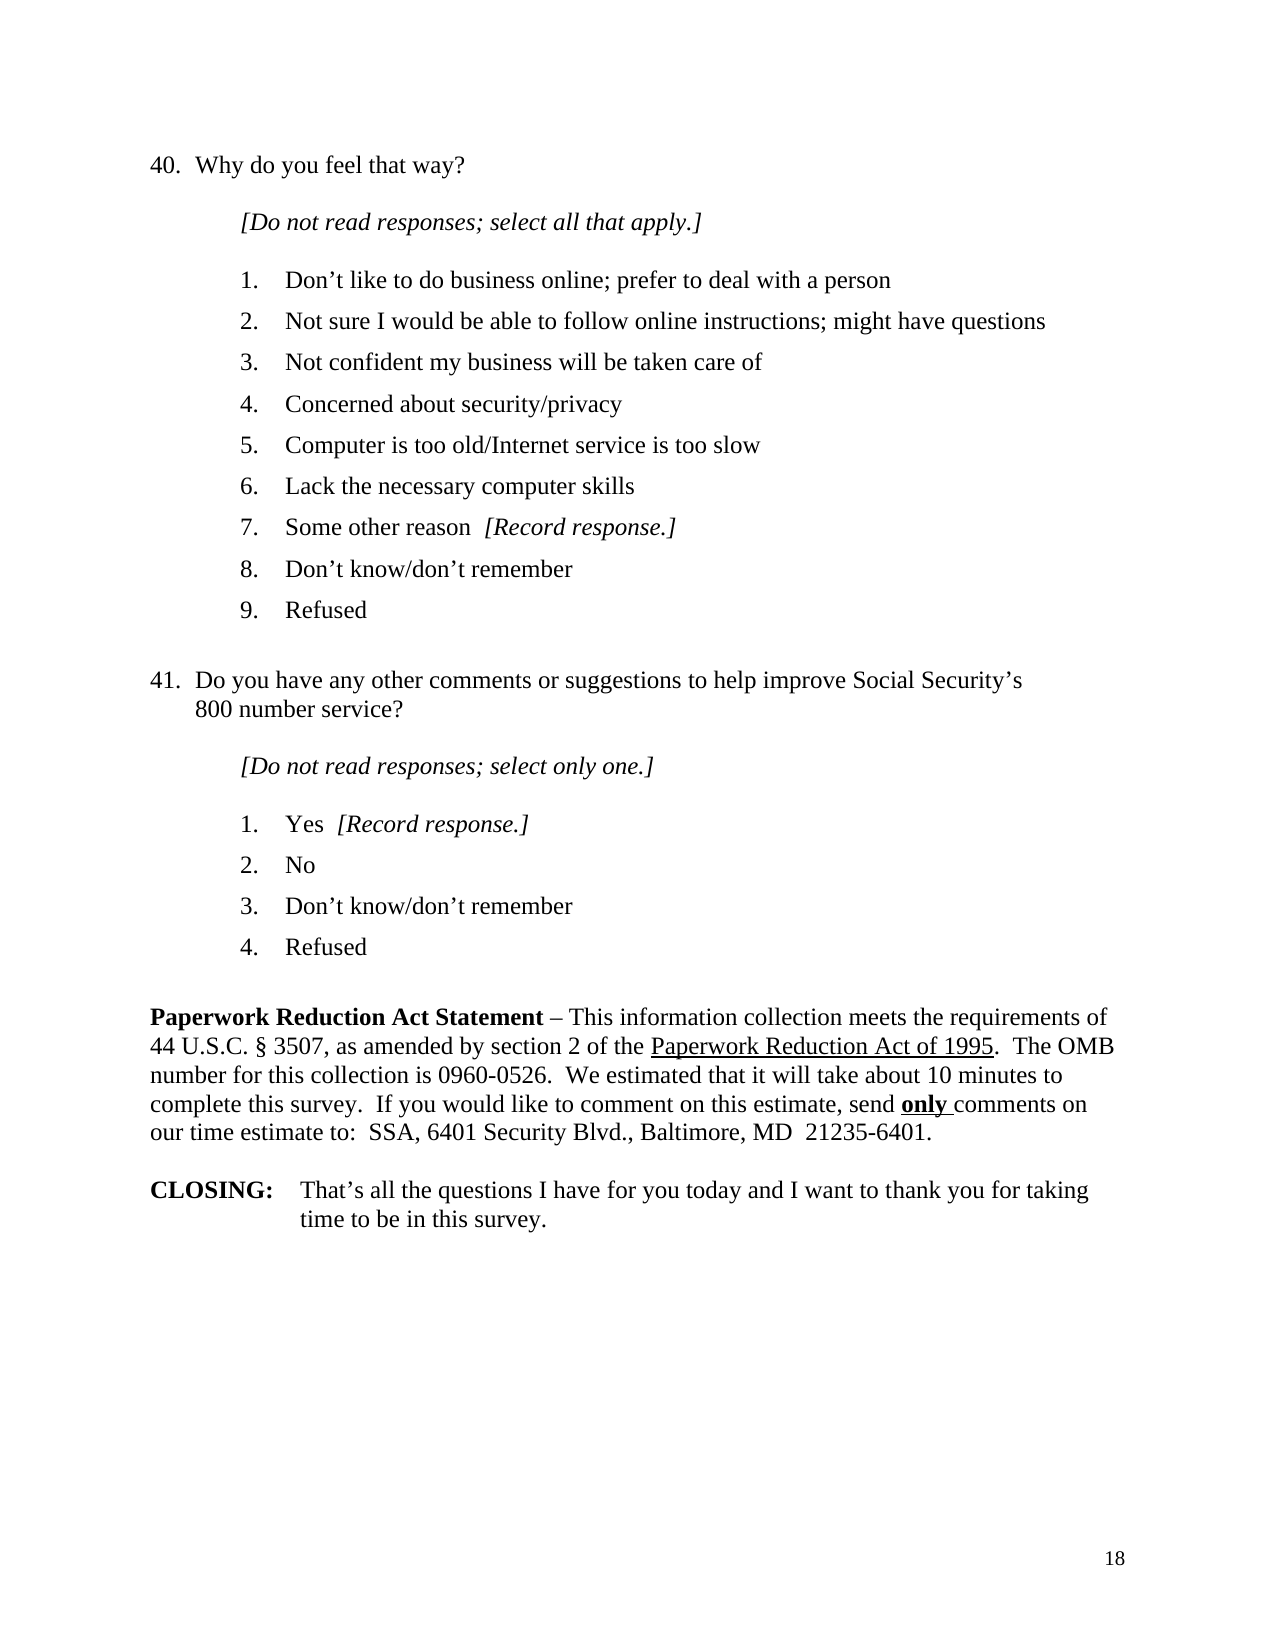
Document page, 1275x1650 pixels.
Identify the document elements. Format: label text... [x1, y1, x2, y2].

text No [195, 850, 1125, 879]
text Yes [Record response.] [195, 809, 1125, 837]
text Why do you feel that way? [150, 150, 1125, 179]
text Computer is too old/Internet service is too slow [195, 430, 1125, 459]
text Refused [195, 595, 1125, 624]
text Concerned about security/privacy [195, 389, 1125, 417]
text [Do not read responses; select all that apply.] [240, 207, 1125, 236]
text Not confident my business will be taken care of [195, 347, 1125, 376]
text Not sure I would be able to follow online instructions; might have questions [195, 306, 1125, 335]
text Lack the necessary computer skills [195, 471, 1125, 500]
text [Do not read responses; select only one.] [240, 751, 1125, 780]
text Paperwork Reduction Act Statement – This information collection meets the requirements of 44 U.S.C. § 3507, as amended by section 2 of the Paperwork Reduction Act of 1995. The OMB number for this collection is 0960-0526. We estimated that it will take about 10 minutes to complete this survey. If you would like to comment on this estimate, send only comments on our time estimate to: SSA, . [150, 1002, 1125, 1146]
text Closing: That’s all the questions I have for you today and I want to thank you for taking time to be in this survey. [150, 1175, 1125, 1232]
text Some other reason [Record response.] [195, 512, 1125, 541]
text Don’t know/don’t remember [195, 554, 1125, 582]
text Do you have any other comments or suggestions to help improve Social Security’s 800 number service? [150, 665, 1125, 722]
text Don’t like to do business online; prefer to deal with a person [195, 265, 1125, 294]
text Refused [195, 932, 1125, 961]
text Don’t know/don’t remember [195, 891, 1125, 920]
